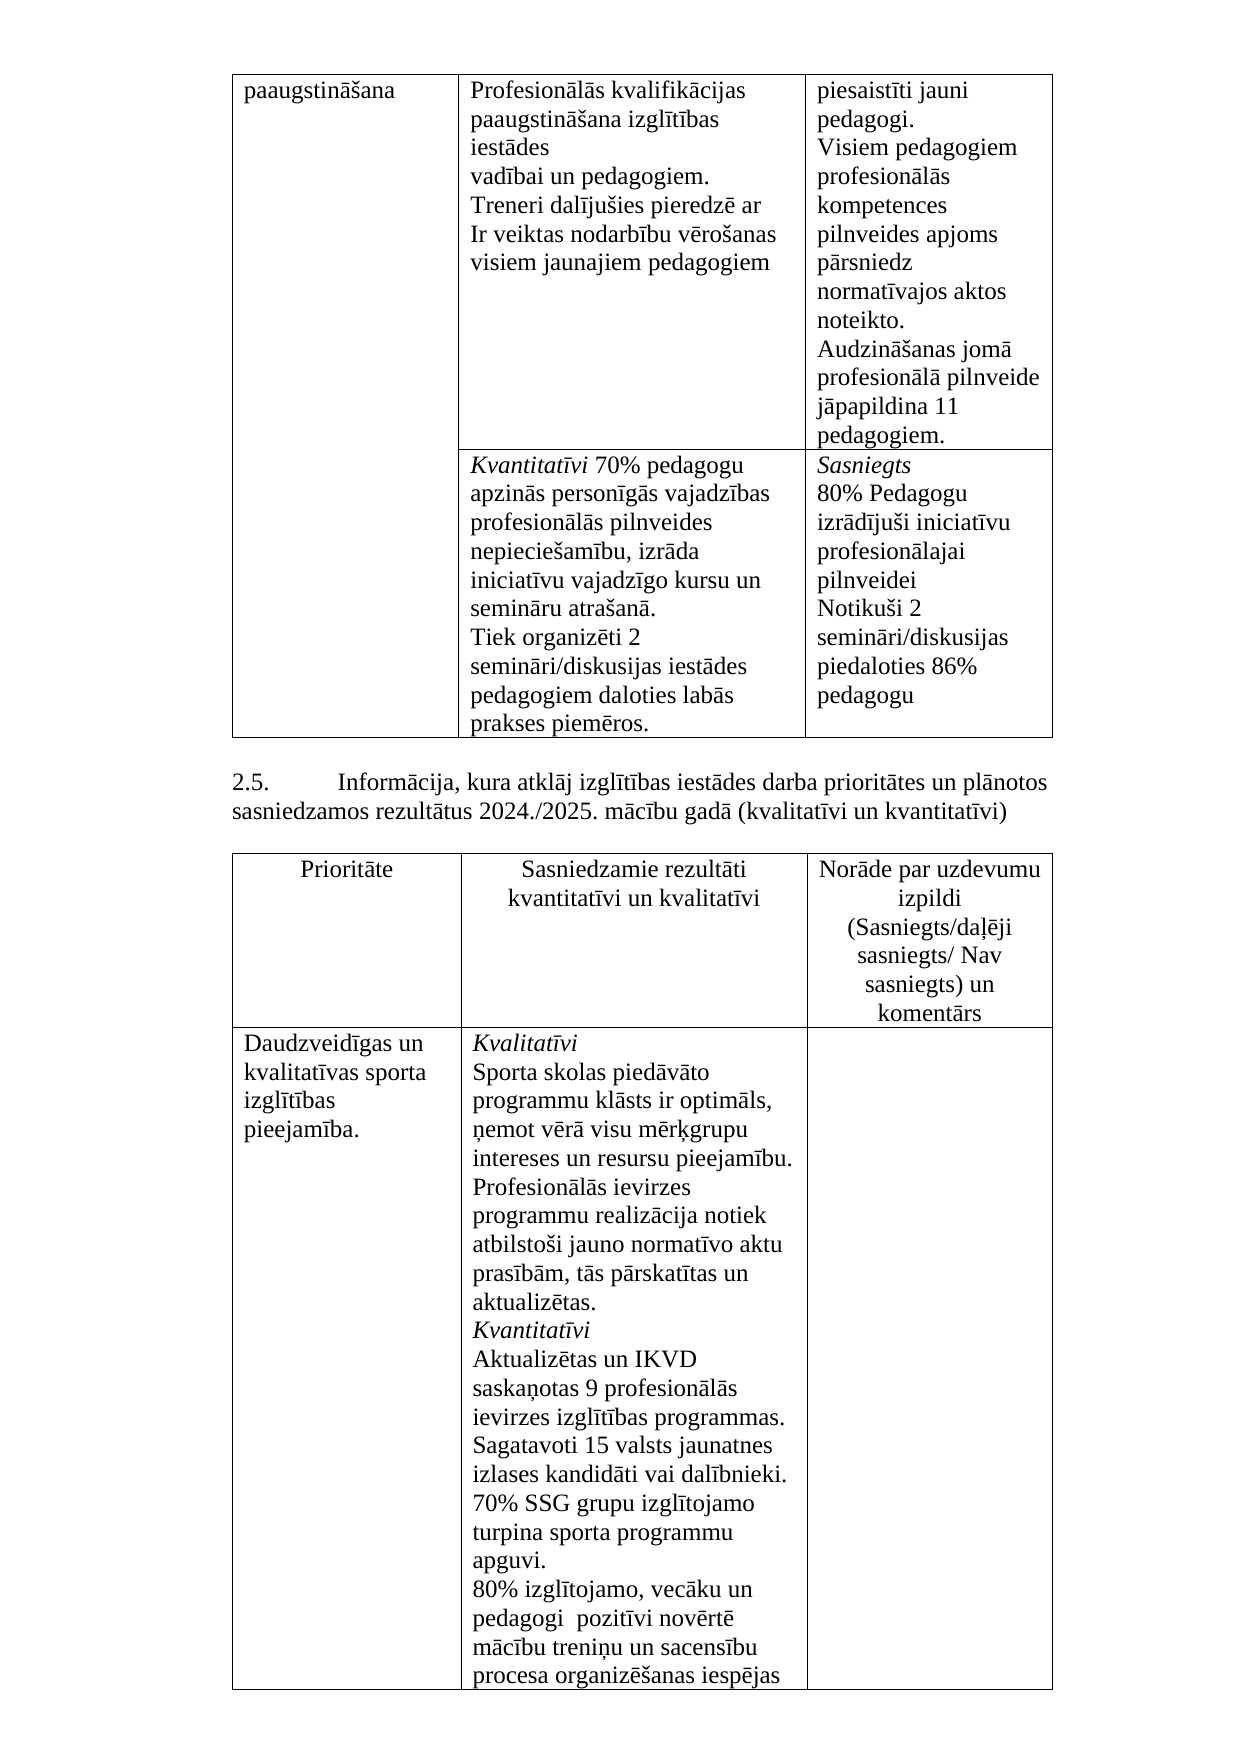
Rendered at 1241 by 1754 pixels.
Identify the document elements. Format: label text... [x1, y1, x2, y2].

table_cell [233, 75, 458, 737]
table_cell Kvantitatīvi 70% pedagogu apzinās personīgās vajadzības profesionālās pilnveides nepieciešamību, izrāda iniciatīvu vajadzīgo kursu un semināru atrašanā. Tiek organizēti 2 semināri/diskusijas iestādes pedagogiem daloties labās prakses piemēros. [459, 450, 805, 737]
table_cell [459, 75, 805, 449]
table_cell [806, 75, 1052, 449]
table_header Norāde par uzdevumu izpildi (Sasniegts/daļēji sasniegts/ Nav sasniegts) un komentārs [808, 854, 1052, 1027]
table_cell [808, 1028, 1052, 1689]
table_header Prioritāte [233, 854, 461, 1027]
table_header Sasniedzamie rezultāti kvantitatīvi un kvalitatīvi [462, 854, 807, 1027]
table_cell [233, 1028, 461, 1689]
list 2.5. Informācija, kura atklāj izglītības iestādes darba prioritātes un plānotos sasniedzamos rezultātus 2024./2025. mācību gadā (kvalitatīvi un kvantitatīvi) [232, 767, 1053, 824]
table_cell Sasniegts 80% Pedagogu izrādījuši iniciatīvu profesionālajai pilnveidei Notikuši 2 semināri/diskusijas piedaloties 86% pedagogu [806, 450, 1052, 737]
